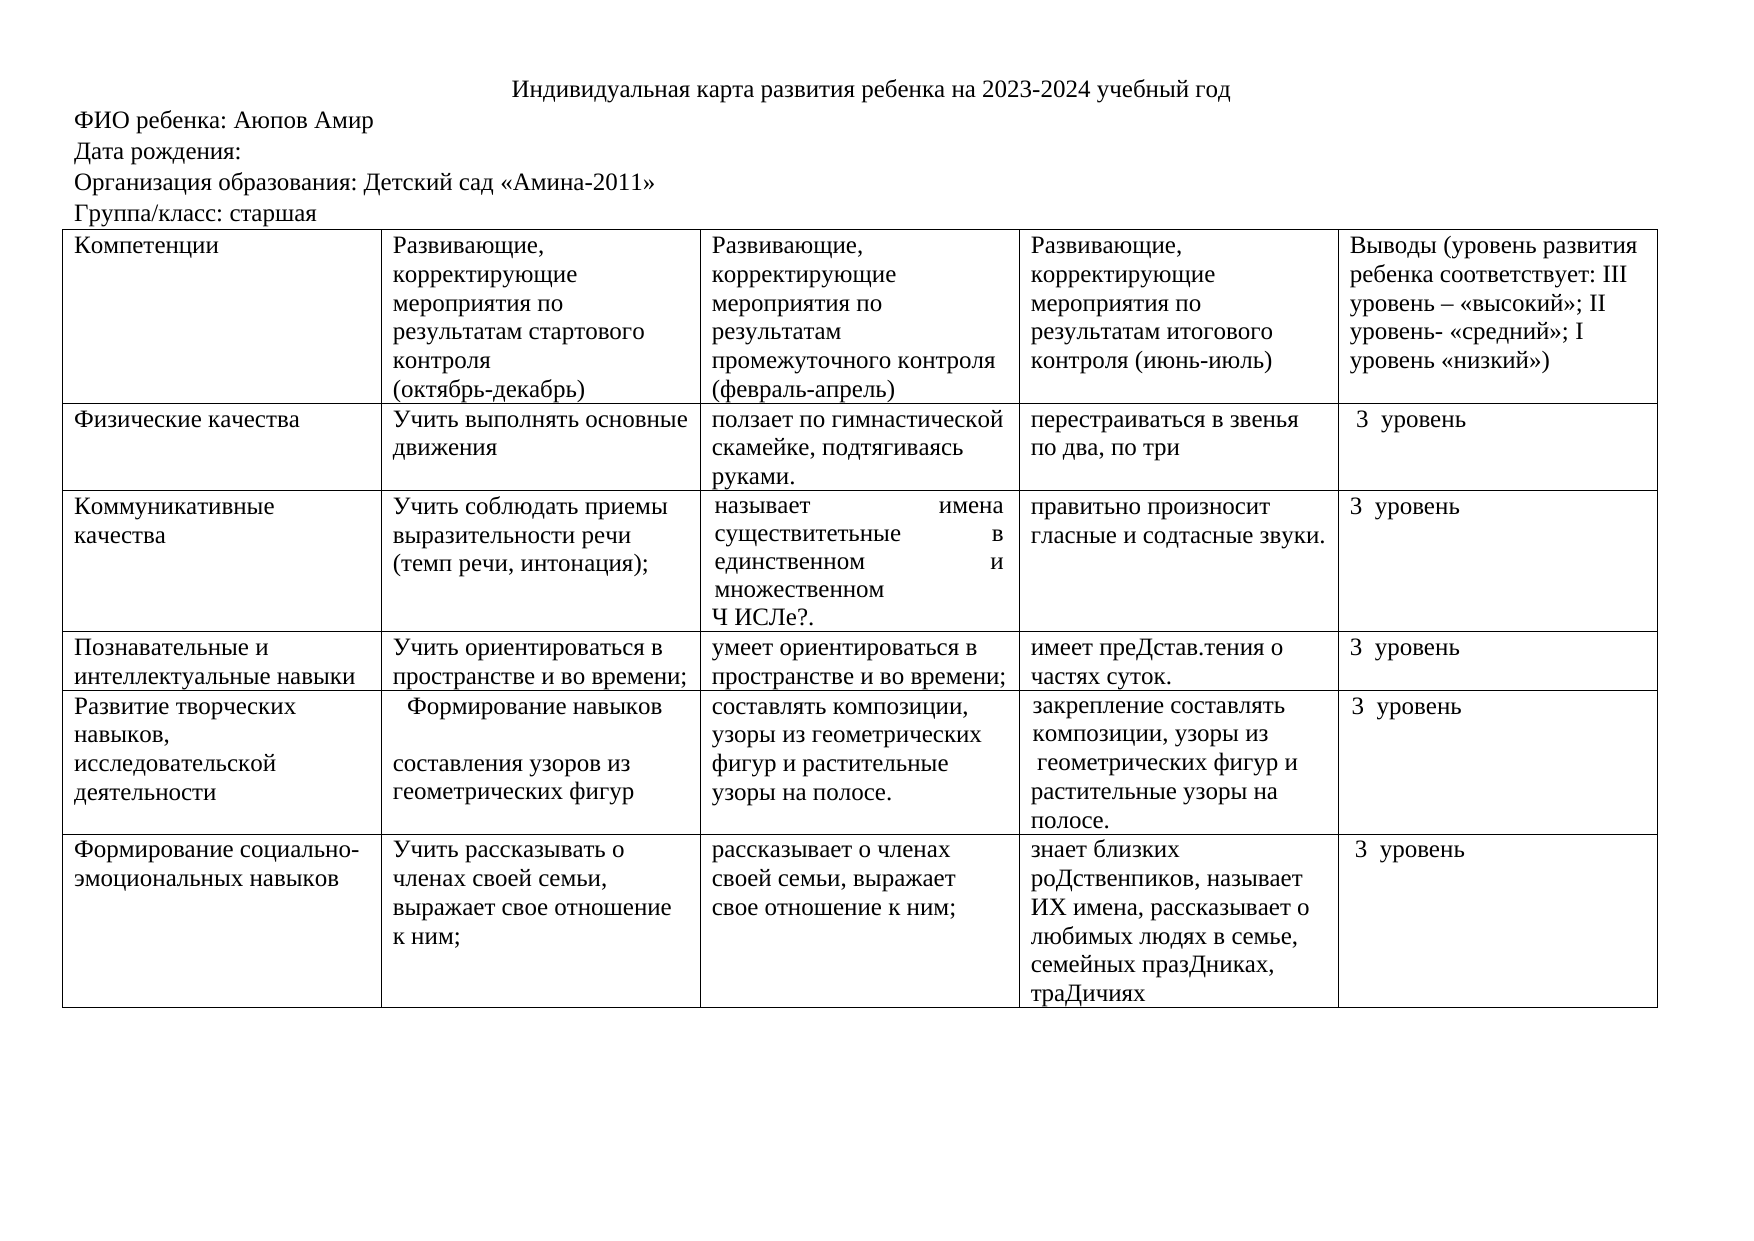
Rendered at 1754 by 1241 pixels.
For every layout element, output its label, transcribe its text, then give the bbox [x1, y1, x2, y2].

table_cell Коммуникативные качества [63, 491, 381, 631]
table_cell 3 уровень [1339, 835, 1657, 1007]
text Группа/класс: старшая [74, 198, 1668, 227]
table_header Выводы (уровень развития ребенка соответствует: III уровень – «высокий»; II уровень- «средний»; I уровень «низкий») [1339, 230, 1657, 403]
table_cell Учить выполнять основные движения [382, 404, 700, 490]
table_cell Познавательные и интеллектуальные навыки [63, 632, 381, 690]
table_cell Учить рассказывать о членах своей семьи, выражает свое отношение к ним; [382, 835, 700, 1007]
table_cell 3 уровень [1339, 632, 1657, 690]
table_header Компетенции [63, 230, 381, 403]
text ФИО ребенка: Аюпов Амир [74, 105, 1668, 134]
table_cell Формирование навыков составления узоров из геометрических фигур [382, 691, 700, 833]
table_cell умеет ориентироваться в пространстве и во времени; [701, 632, 1019, 690]
table_cell рассказывает о членах своей семьи, выражает свое отношение к ним; [701, 835, 1019, 1007]
table_header Развивающие, корректирующие мероприятия по результатам стартового контроля (октябрь-декабрь) [382, 230, 700, 403]
table_cell знает близких роДственпиков, называет ИХ имена, рассказывает о любимых людях в семье, семейных празДниках, траДичиях [1020, 835, 1338, 1007]
table_cell закрепление составлять композиции, узоры из геометрических фигур и растительные узоры на полосе. [1020, 691, 1338, 833]
table_header Развивающие, корректирующие мероприятия по результатам промежуточного контроля (февраль-апрель) [701, 230, 1019, 403]
table_cell перестраиваться в звенья по два, по три [1020, 404, 1338, 490]
table_cell Физические качества [63, 404, 381, 490]
table_cell называет имена существитетьные в единственном и множественном Ч ИСЛе?. [701, 491, 1019, 631]
table_cell Учить ориентироваться в пространстве и во времени; [382, 632, 700, 690]
table_cell ползает по гимнастической скамейке, подтягиваясь руками. [701, 404, 1019, 490]
table_header Развивающие, корректирующие мероприятия по результатам итогового контроля (июнь-июль) [1020, 230, 1338, 403]
table_cell Учить соблюдать приемы выразительности речи (темп речи, интонация); [382, 491, 700, 631]
table_cell составлять композиции, узоры из геометрических фигур и растительные узоры на полосе. [701, 691, 1019, 833]
table_cell имеет преДстав.тения о частях суток. [1020, 632, 1338, 690]
table_cell правитьно произносит гласные и содтасные звуки. [1020, 491, 1338, 631]
text Дата рождения: [74, 136, 1668, 165]
table_cell 3 уровень [1339, 404, 1657, 490]
table_cell 3 уровень [1339, 691, 1657, 833]
text Организация образования: Детский сад «Амина-2011» [74, 167, 1668, 196]
table_cell 3 уровень [1339, 491, 1657, 631]
text Индивидуальная карта развития ребенка на 2023-2024 учебный год [74, 74, 1668, 103]
table_cell Развитие творческих навыков, исследовательской деятельности [63, 691, 381, 833]
table_cell Формирование социально-эмоциональных навыков [63, 835, 381, 1007]
